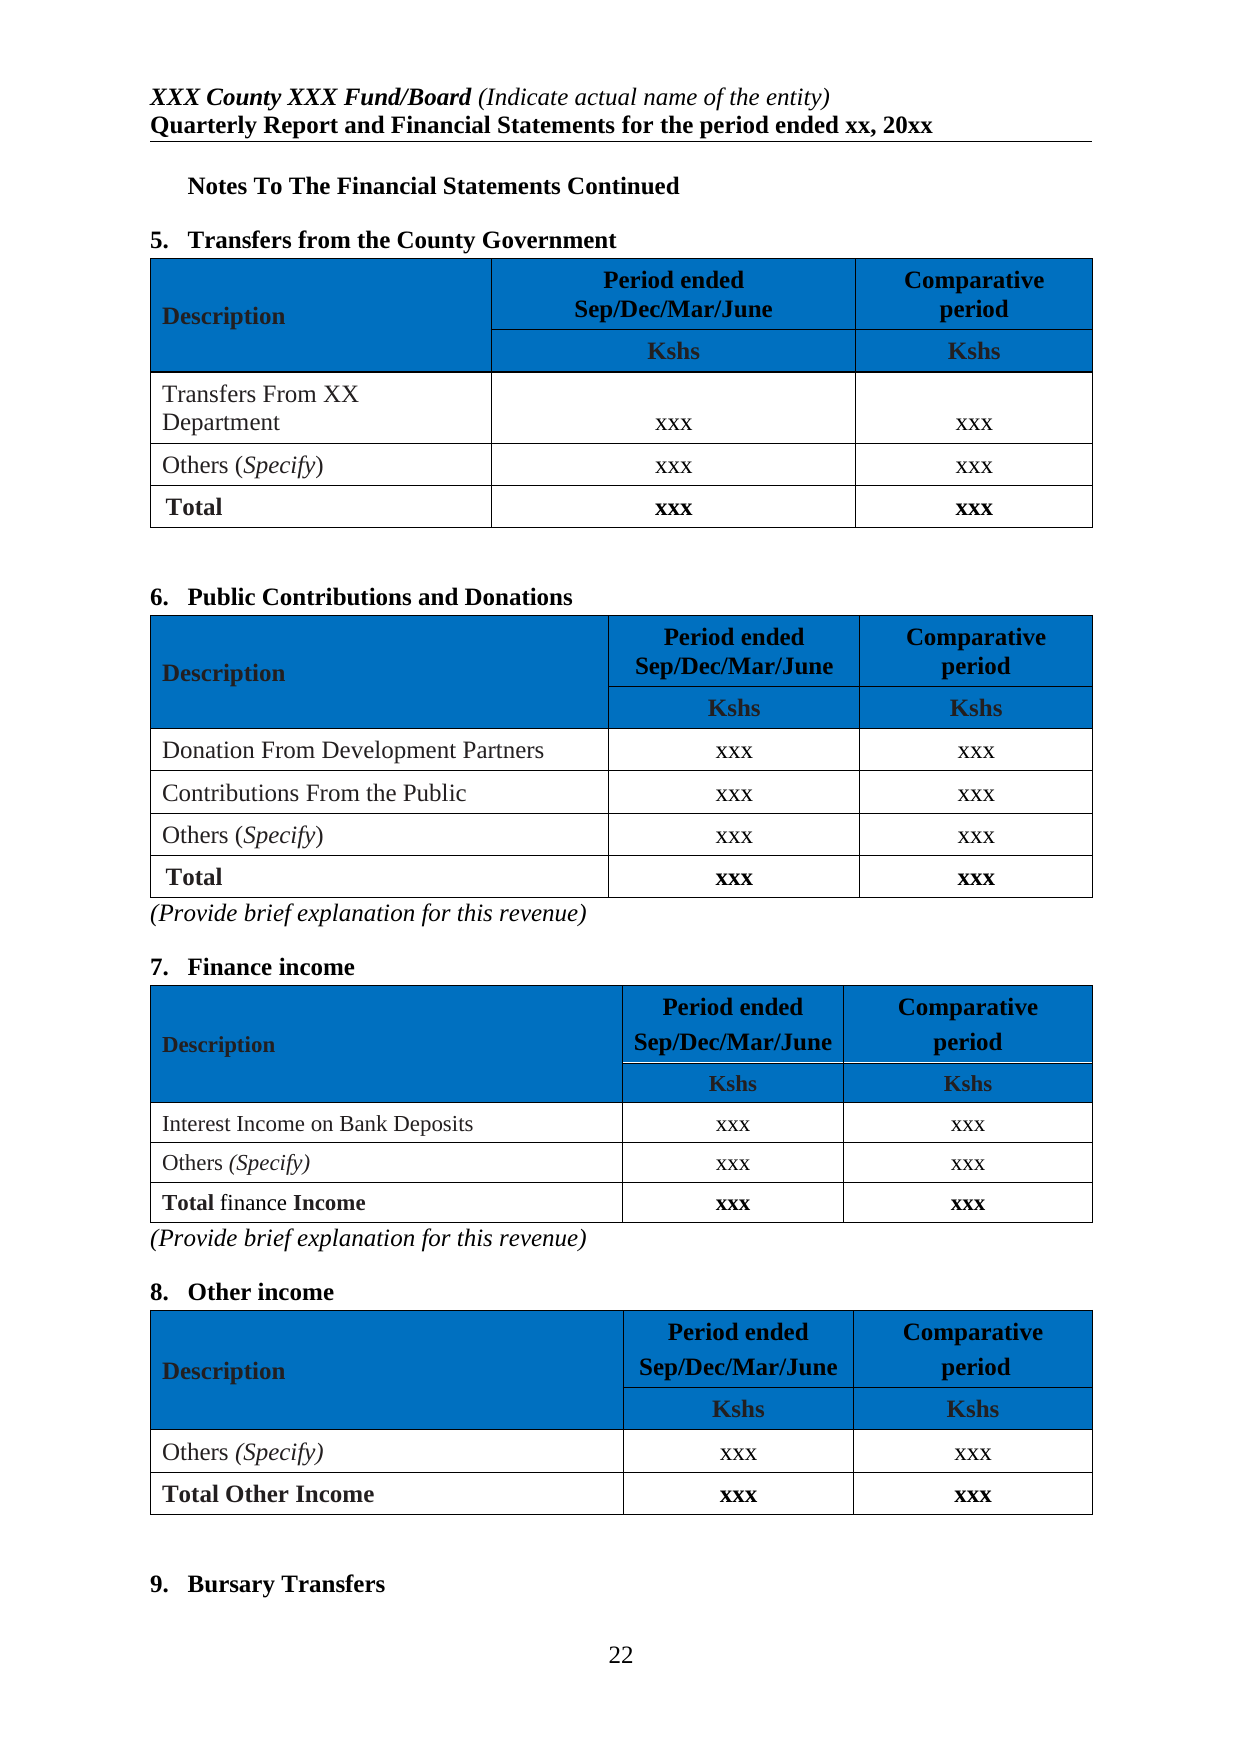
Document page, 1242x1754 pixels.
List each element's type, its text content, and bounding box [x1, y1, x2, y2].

list Public Contributions and Donations [150, 582, 1094, 611]
table_header Description [151, 259, 491, 371]
table_cell Kshs [860, 687, 1092, 728]
table_cell xxx [623, 1183, 843, 1222]
table_cell Total Other Income [151, 1473, 623, 1514]
table_cell xxx [856, 486, 1092, 527]
table_cell xxx [844, 1143, 1092, 1182]
table_cell Kshs [609, 687, 859, 728]
table_header Comparative period [844, 986, 1092, 1062]
table_cell xxx [854, 1430, 1092, 1472]
table_cell Donation From Development Partners [151, 729, 608, 770]
table_cell xxx [854, 1473, 1092, 1514]
table_cell xxx [624, 1430, 853, 1472]
table_cell Contributions From the Public [151, 771, 608, 813]
table_cell Others (Specify) [151, 1143, 622, 1182]
table_header Comparative period [854, 1311, 1092, 1387]
table_cell Kshs [856, 330, 1092, 371]
table_header Description [151, 616, 608, 728]
table_header Period ended Sep/Dec/Mar/June [609, 616, 859, 686]
table_header Period ended Sep/Dec/Mar/June [623, 986, 843, 1062]
table_cell xxx [624, 1473, 853, 1514]
table_cell Kshs [624, 1388, 853, 1429]
table_cell xxx [492, 373, 855, 442]
table_cell xxx [844, 1103, 1092, 1142]
table_header Description [151, 986, 622, 1102]
table_cell xxx [609, 729, 859, 770]
table_cell xxx [860, 856, 1092, 897]
table_header Comparative period [860, 616, 1092, 686]
table_cell Total [151, 856, 608, 897]
list Transfers from the County Government [150, 225, 1094, 254]
table_cell Interest Income on Bank Deposits [151, 1103, 622, 1142]
list Finance income [150, 952, 1094, 981]
table_cell Total [151, 486, 491, 527]
table_cell xxx [492, 486, 855, 527]
table_cell xxx [844, 1183, 1092, 1222]
table_cell xxx [860, 814, 1092, 855]
table_header Comparative period [856, 259, 1092, 329]
table_header Period ended Sep/Dec/Mar/June [492, 259, 855, 329]
table_cell xxx [856, 444, 1092, 485]
table_header Description [151, 1311, 623, 1429]
table_cell xxx [860, 771, 1092, 813]
table_cell xxx [856, 373, 1092, 442]
list Bursary Transfers [150, 1569, 1094, 1597]
table_cell Others (Specify) [151, 1430, 623, 1472]
table_cell Kshs [854, 1388, 1092, 1429]
list Notes To The Financial Statements Continued [187, 171, 1093, 200]
text (Provide brief explanation for this revenue) [150, 1223, 1092, 1252]
table_cell Total finance Income [151, 1183, 622, 1222]
table_cell Kshs [623, 1064, 843, 1102]
table_cell xxx [609, 771, 859, 813]
table_cell xxx [609, 814, 859, 855]
table_cell Others (Specify) [151, 444, 491, 485]
table_cell xxx [609, 856, 859, 897]
table_cell Kshs [492, 330, 855, 371]
list Other income [150, 1277, 1094, 1306]
table_header Period ended Sep/Dec/Mar/June [624, 1311, 853, 1387]
table_cell Kshs [844, 1064, 1092, 1102]
table_cell xxx [860, 729, 1092, 770]
table_cell Others (Specify) [151, 814, 608, 855]
text (Provide brief explanation for this revenue) [150, 898, 1092, 927]
table_cell xxx [623, 1143, 843, 1182]
table_cell xxx [623, 1103, 843, 1142]
table_cell Transfers From XX Department [151, 373, 491, 442]
table_cell xxx [492, 444, 855, 485]
